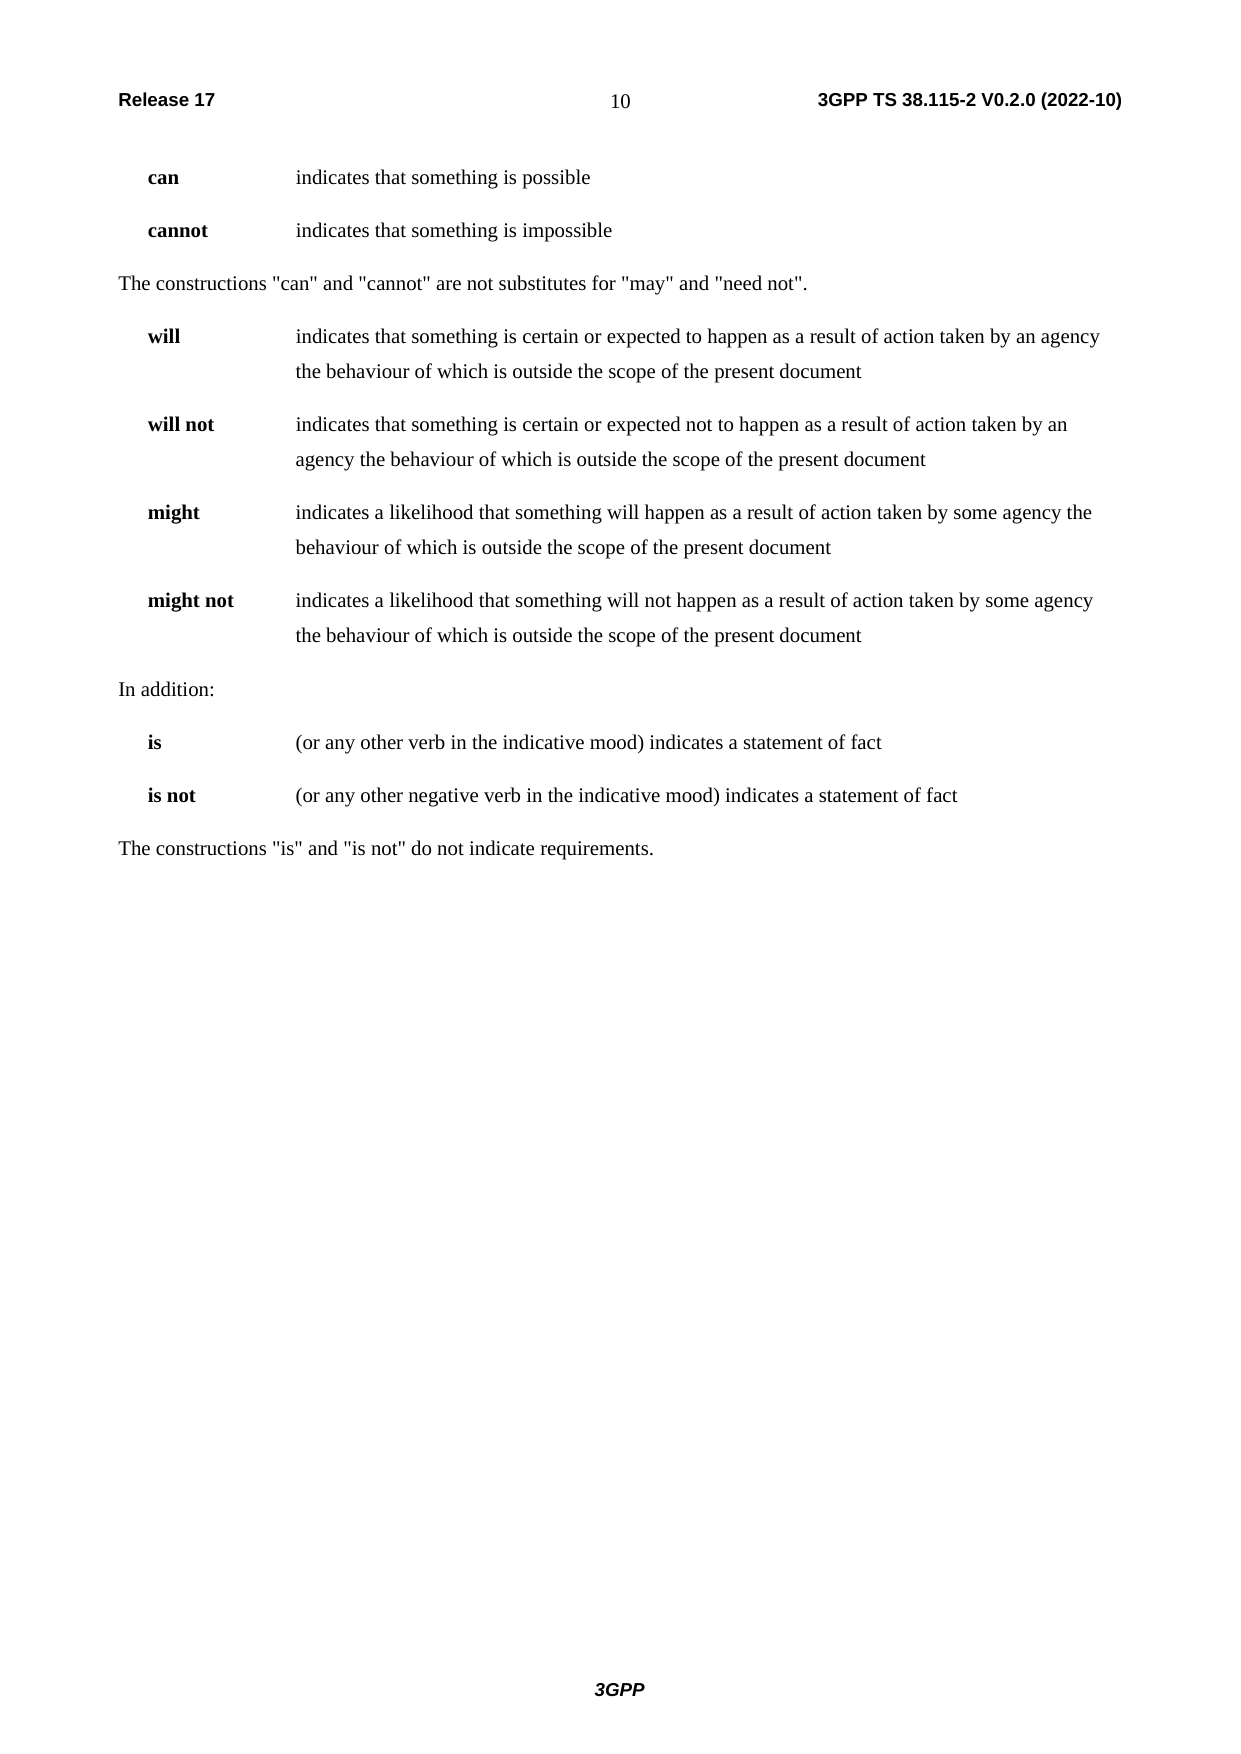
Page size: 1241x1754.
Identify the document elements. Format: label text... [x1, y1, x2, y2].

text In addition: [118, 672, 1122, 705]
text might indicates a likelihood that something will happen as a result of action taken by some agency the behaviour of which is outside the scope of the present document [148, 496, 1122, 563]
text might not indicates a likelihood that something will not happen as a result of action taken by some agency the behaviour of which is outside the scope of the present document [148, 584, 1122, 652]
text can indicates that something is possible [148, 160, 1122, 193]
text cannot indicates that something is impossible [148, 213, 1122, 246]
text is (or any other verb in the indicative mood) indicates a statement of fact [148, 725, 1122, 758]
text is not (or any other negative verb in the indicative mood) indicates a statement of fact [148, 778, 1122, 811]
text will not indicates that something is certain or expected not to happen as a result of action taken by an agency the behaviour of which is outside the scope of the present document [148, 408, 1122, 475]
text will indicates that something is certain or expected to happen as a result of action taken by an agency the behaviour of which is outside the scope of the present document [148, 320, 1122, 387]
text The constructions "can" and "cannot" are not substitutes for "may" and "need not". [118, 267, 1122, 299]
text The constructions "is" and "is not" do not indicate requirements. [118, 832, 1122, 864]
